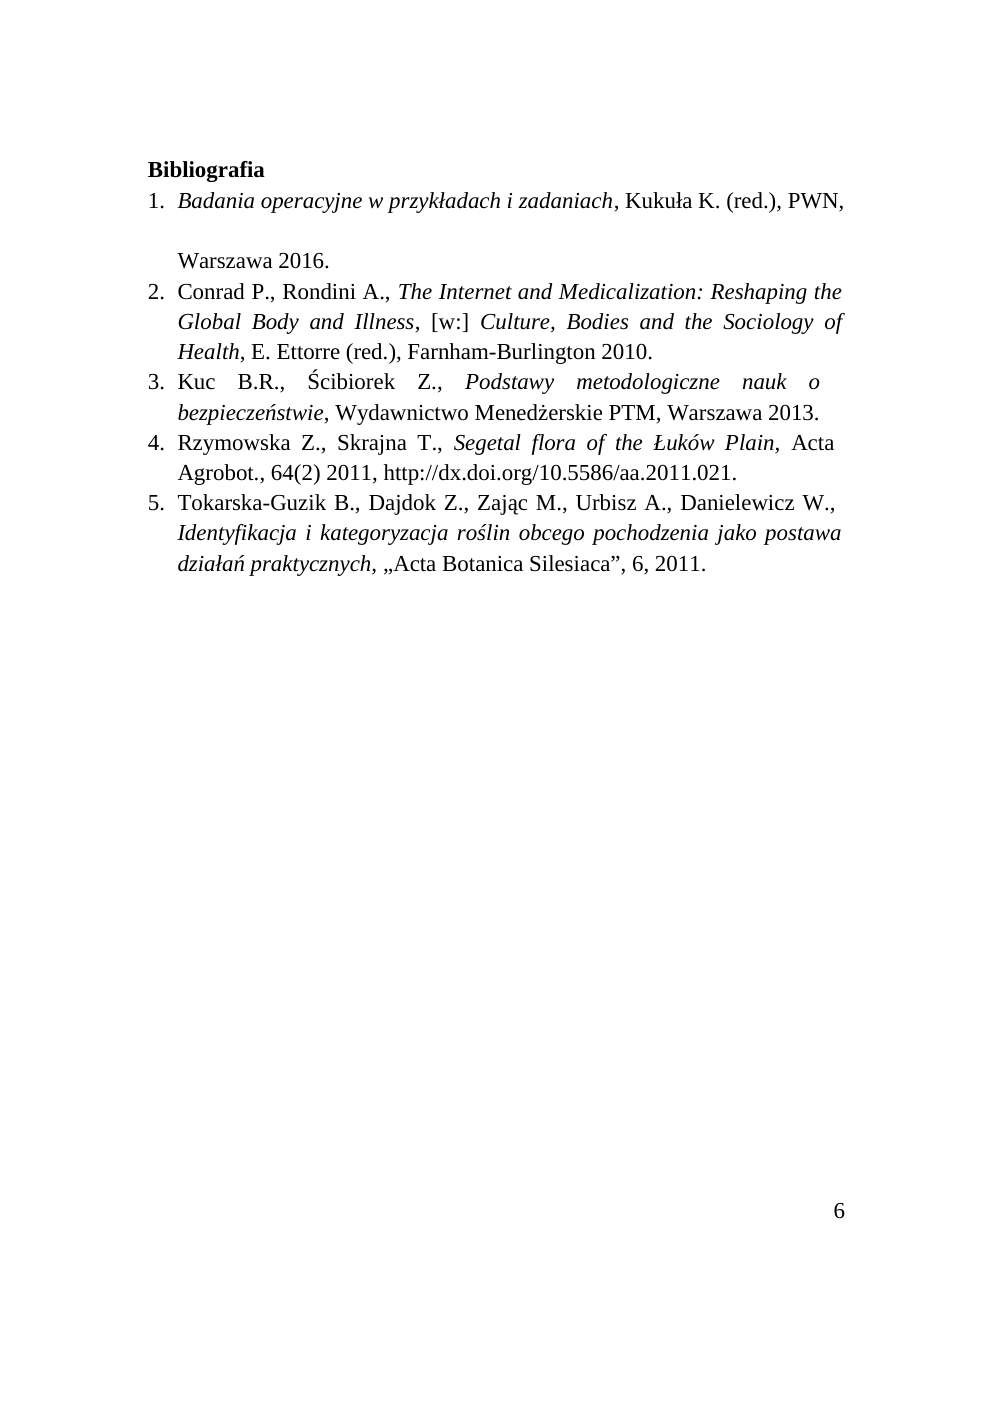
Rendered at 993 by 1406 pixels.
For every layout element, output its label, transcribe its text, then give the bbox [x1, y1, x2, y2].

list Kuc B.R., Ścibiorek Z., Podstawy metodologiczne nauk o bezpieczeństwie, Wydawnictwo Menedżerskie PTM, Warszawa 2013. [148, 368, 845, 425]
list Conrad P., Rondini A., The Internet and Medicalization: Reshaping the Global Body and Illness, [w:] Culture, Bodies and the Sociology of Health, E. Ettorre (red.), Farnham-Burlington 2010. [148, 278, 845, 364]
list Tokarska-Guzik B., Dajdok Z., Zając M., Urbisz A., Danielewicz W., Identyfikacja i kategoryzacja roślin obcego pochodzenia jako postawa działań praktycznych, „Acta Botanica Silesiaca”, 6, 2011. [148, 489, 845, 576]
text Bibliografia [148, 156, 845, 182]
list Badania operacyjne w przykładach i zadaniach, Kukuła K. (red.), PWN, Warszawa 2016. [148, 187, 845, 274]
list Rzymowska Z., Skrajna T., Segetal flora of the Łuków Plain, Acta Agrobot., 64(2) 2011, http://dx.doi.org/10.5586/aa.2011.021. [148, 429, 845, 485]
